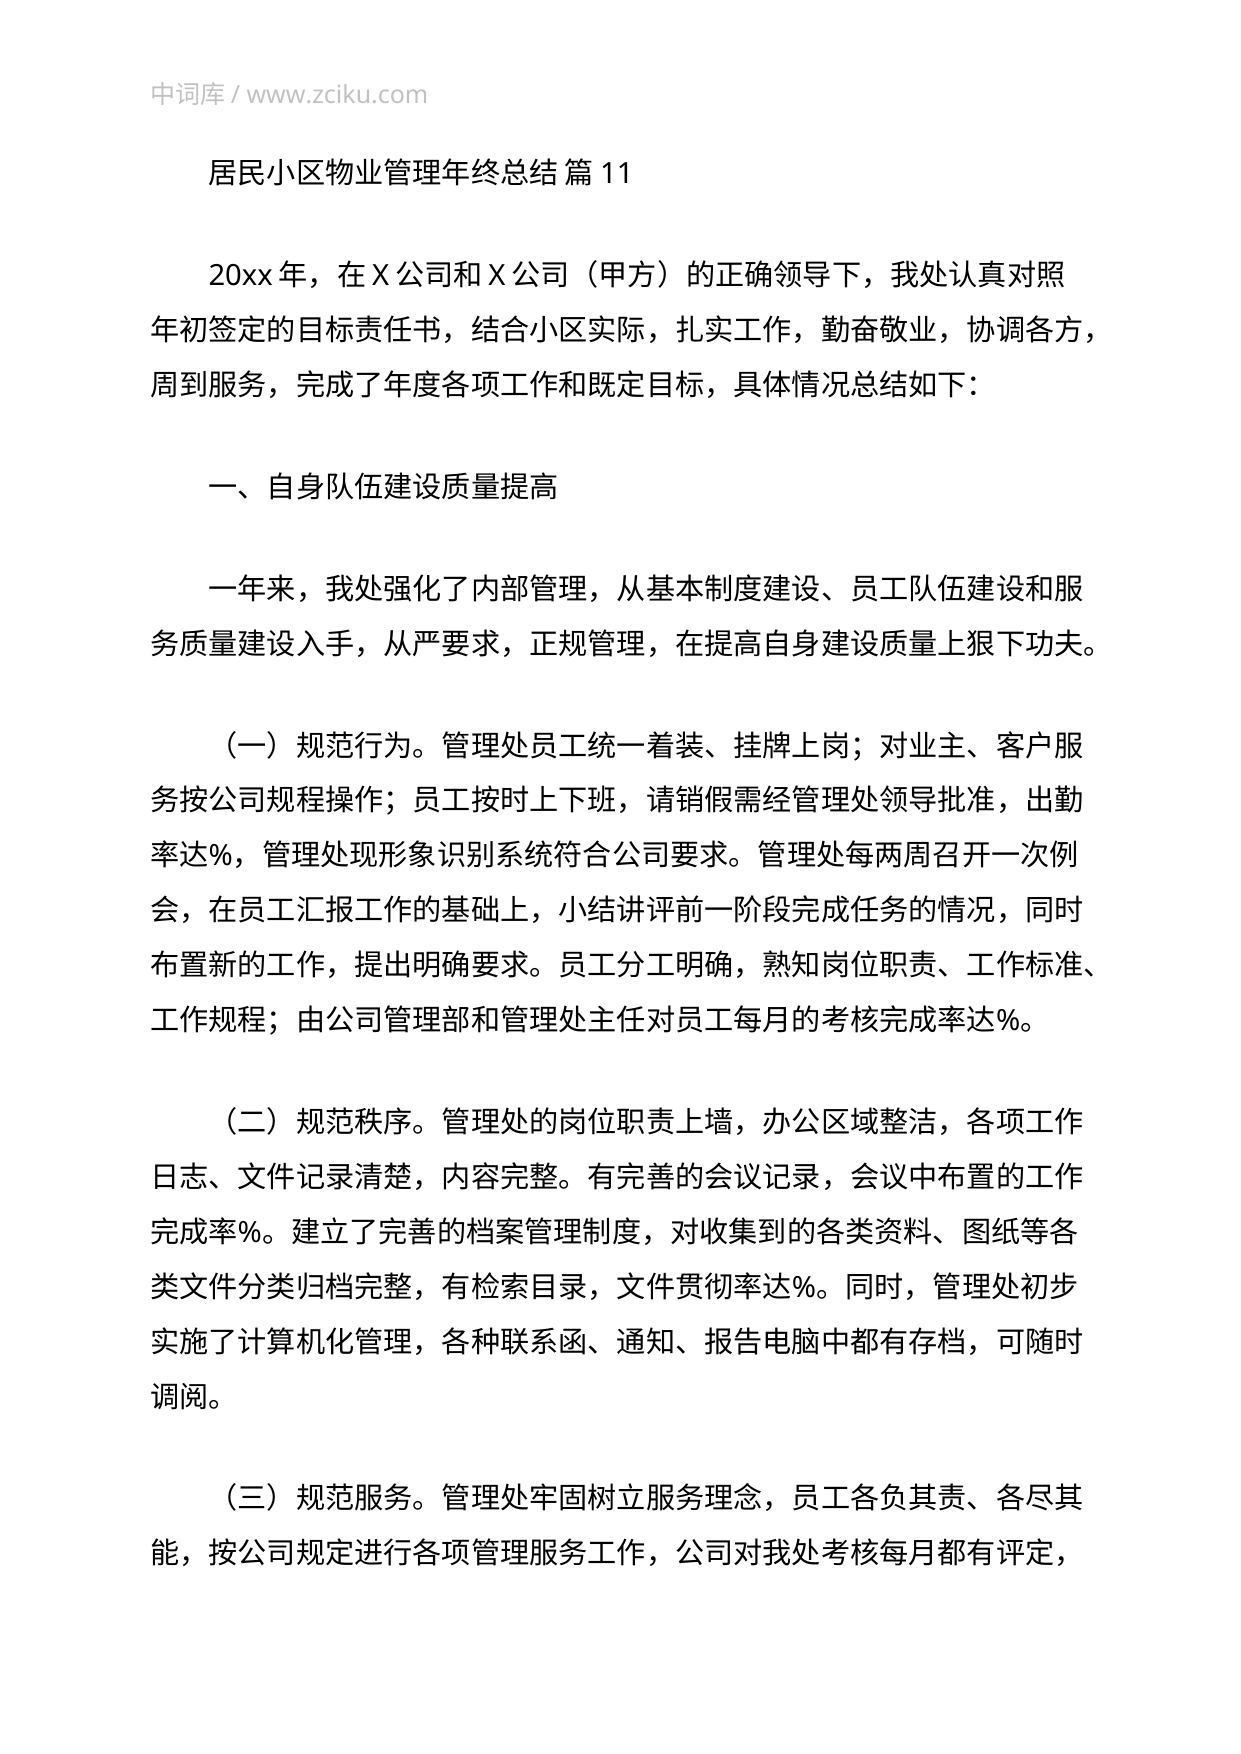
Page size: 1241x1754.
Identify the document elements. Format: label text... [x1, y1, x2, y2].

text 一年来，我处强化了内部管理，从基本制度建设、员工队伍建设和服务质量建设入手，从严要求，正规管理，在提高自身建设质量上狠下功夫。 [150, 565, 1090, 663]
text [150, 1475, 1090, 1572]
text 一、自身队伍建设质量提高 [150, 464, 1090, 506]
text 居民小区物业管理年终总结 篇11 [150, 150, 1090, 192]
text （一）规范行为。管理处员工统一着装、挂牌上岗；对业主、客户服务按公司规程操作；员工按时上下班，请销假需经管理处领导批准，出勤率达%，管理处现形象识别系统符合公司要求。管理处每两周召开一次例会，在员工汇报工作的基础上，小结讲评前一阶段完成任务的情况，同时布置新的工作，提出明确要求。员工分工明确，熟知岗位职责、工作标准、工作规程；由公司管理部和管理处主任对员工每月的考核完成率达%。 [150, 722, 1090, 1039]
text （二）规范秩序。管理处的岗位职责上墙，办公区域整洁，各项工作日志、文件记录清楚，内容完整。有完善的会议记录，会议中布置的工作完成率%。建立了完善的档案管理制度，对收集到的各类资料、图纸等各类文件分类归档完整，有检索目录，文件贯彻率达%。同时，管理处初步实施了计算机化管理，各种联系函、通知、报告电脑中都有存档，可随时调阅。 [150, 1099, 1090, 1416]
text 20xx年，在X公司和X公司（甲方）的正确领导下，我处认真对照年初签定的目标责任书，结合小区实际，扎实工作，勤奋敬业，协调各方，周到服务，完成了年度各项工作和既定目标，具体情况总结如下： [150, 252, 1090, 404]
